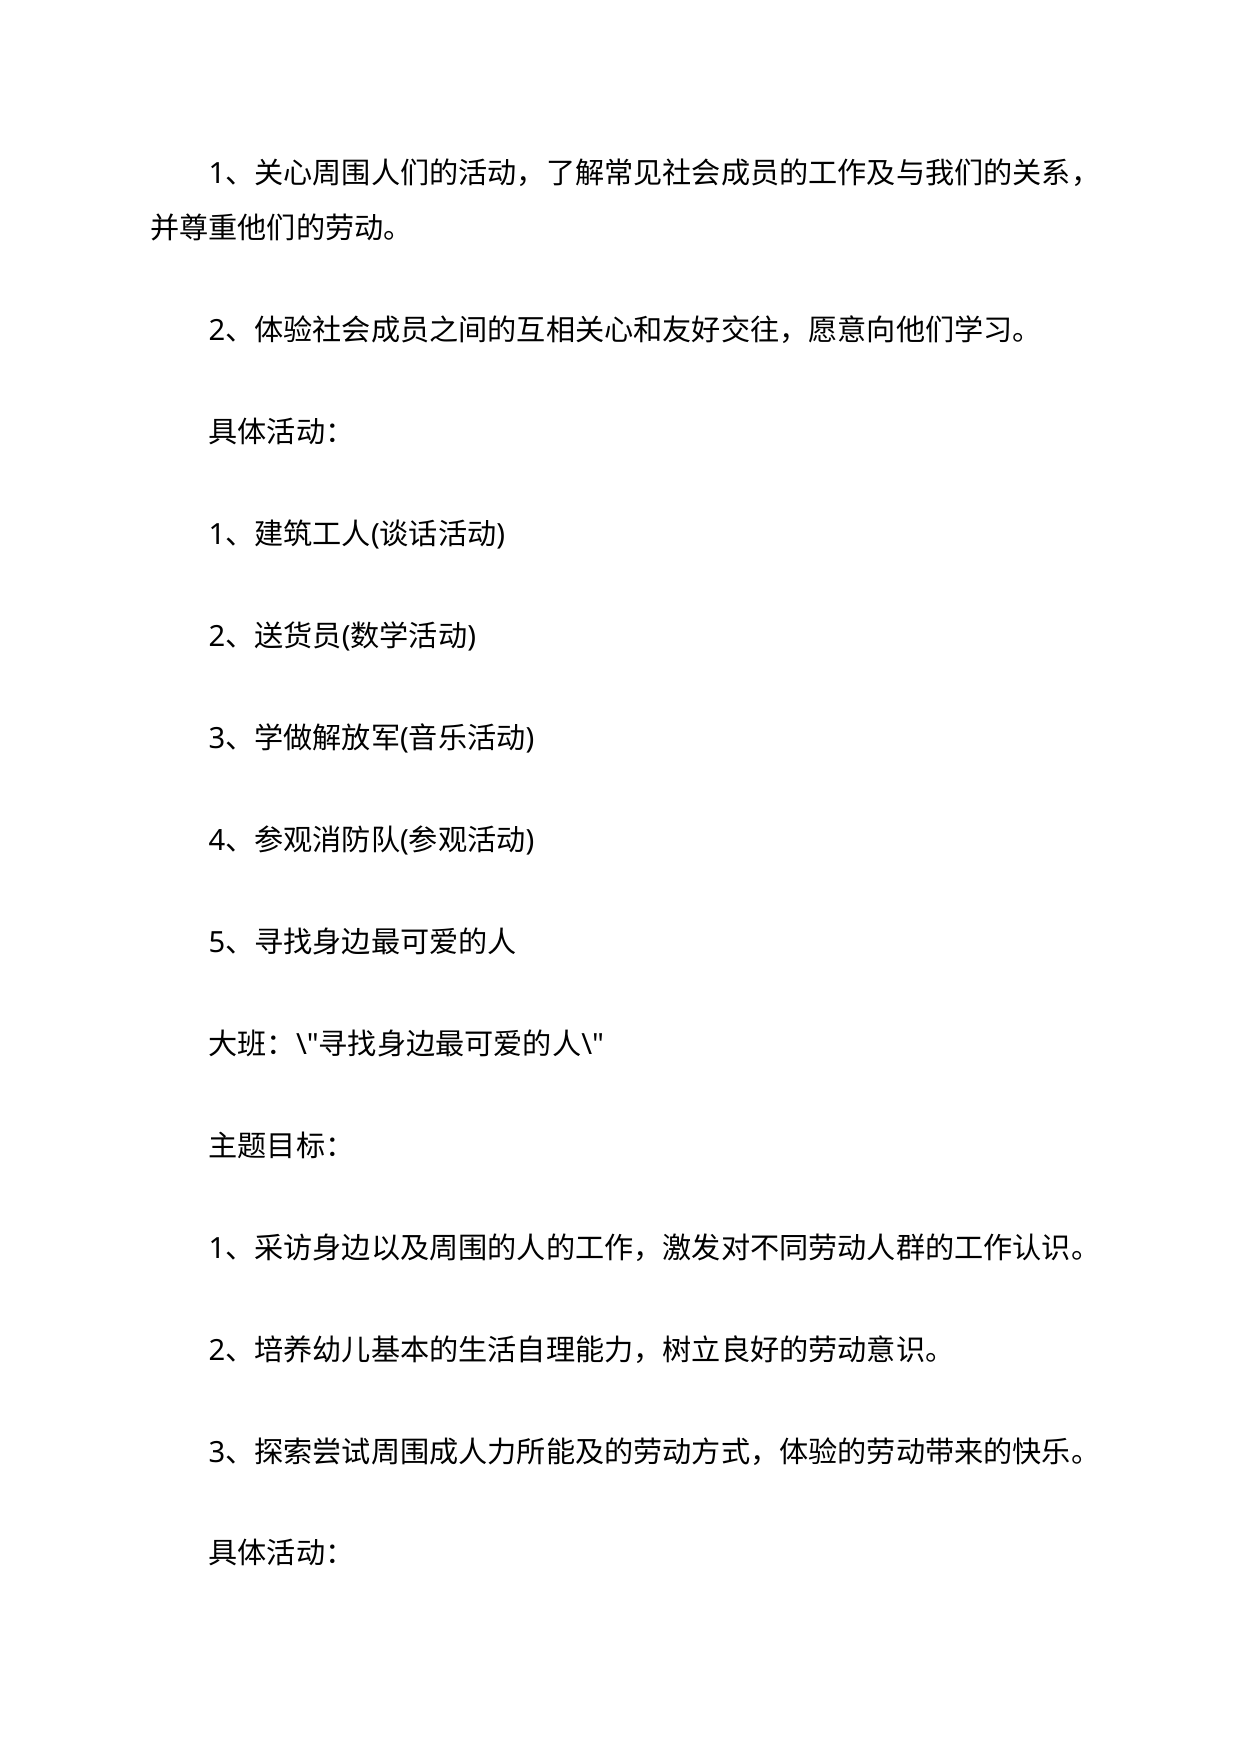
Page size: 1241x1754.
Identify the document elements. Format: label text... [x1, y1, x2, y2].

text 1、关心周围人们的活动，了解常见社会成员的工作及与我们的关系，并尊重他们的劳动。 [150, 150, 1090, 247]
text 1、建筑工人(谈话活动) [150, 511, 1090, 553]
text 4、参观消防队(参观活动) [150, 816, 1090, 859]
text 1、采访身边以及周围的人的工作，激发对不同劳动人群的工作认识。 [150, 1224, 1090, 1267]
text 具体活动： [150, 1530, 1090, 1572]
text 3、探索尝试周围成人力所能及的劳动方式，体验的劳动带来的快乐。 [150, 1428, 1090, 1471]
text 具体活动： [150, 409, 1090, 451]
text 2、培养幼儿基本的生活自理能力，树立良好的劳动意识。 [150, 1326, 1090, 1368]
text 2、体验社会成员之间的互相关心和友好交往，愿意向他们学习。 [150, 307, 1090, 349]
text 3、学做解放军(音乐活动) [150, 714, 1090, 757]
text 5、寻找身边最可爱的人 [150, 918, 1090, 961]
text 主题目标： [150, 1122, 1090, 1165]
text 2、送货员(数学活动) [150, 612, 1090, 655]
text 大班：\"寻找身边最可爱的人\" [150, 1020, 1090, 1063]
